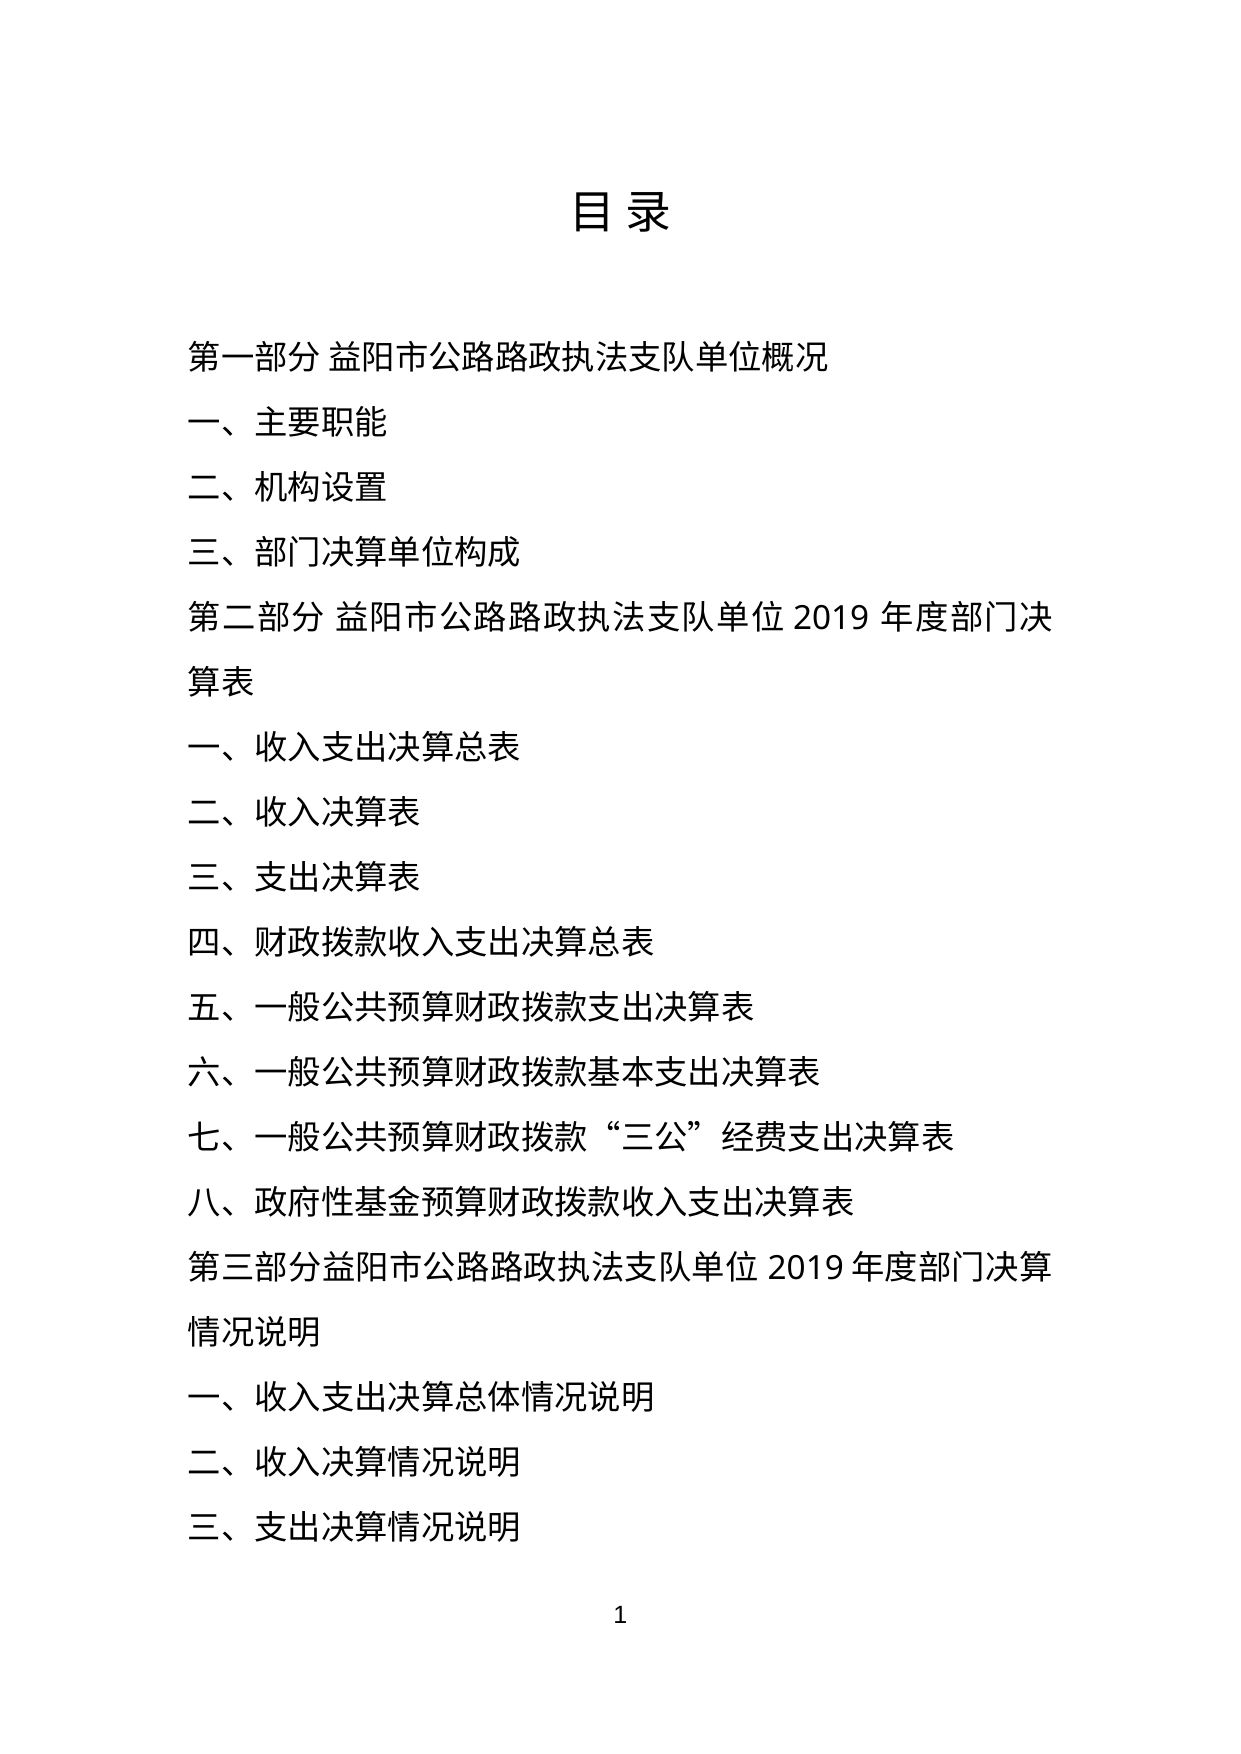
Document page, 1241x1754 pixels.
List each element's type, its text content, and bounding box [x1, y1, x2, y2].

text 第二部分 益阳市公路路政执法支队单位2019 年度部门决算表 [187, 583, 1053, 713]
text 三、部门决算单位构成 [187, 518, 1053, 583]
text 八、政府性基金预算财政拨款收入支出决算表 [187, 1168, 1053, 1233]
text 一、收入支出决算总体情况说明 [187, 1363, 1053, 1428]
text 二、收入决算情况说明 [187, 1428, 1053, 1493]
text 三、支出决算情况说明 [187, 1493, 1053, 1558]
text 一、收入支出决算总表 [187, 713, 1053, 778]
text 第一部分 益阳市公路路政执法支队单位概况 [187, 323, 1053, 388]
text 第三部分益阳市公路路政执法支队单位2019年度部门决算情况说明 [187, 1233, 1053, 1363]
text 六、一般公共预算财政拨款基本支出决算表 [187, 1038, 1053, 1103]
text 四、财政拨款收入支出决算总表 [187, 908, 1053, 973]
text 二、收入决算表 [187, 778, 1053, 843]
text 五、一般公共预算财政拨款支出决算表 [187, 973, 1053, 1038]
text 二、机构设置 [187, 453, 1053, 518]
text 目 录 [187, 160, 1053, 258]
text 三、支出决算表 [187, 843, 1053, 908]
text 一、主要职能 [187, 388, 1053, 453]
text 七、一般公共预算财政拨款“三公”经费支出决算表 [187, 1103, 1053, 1168]
